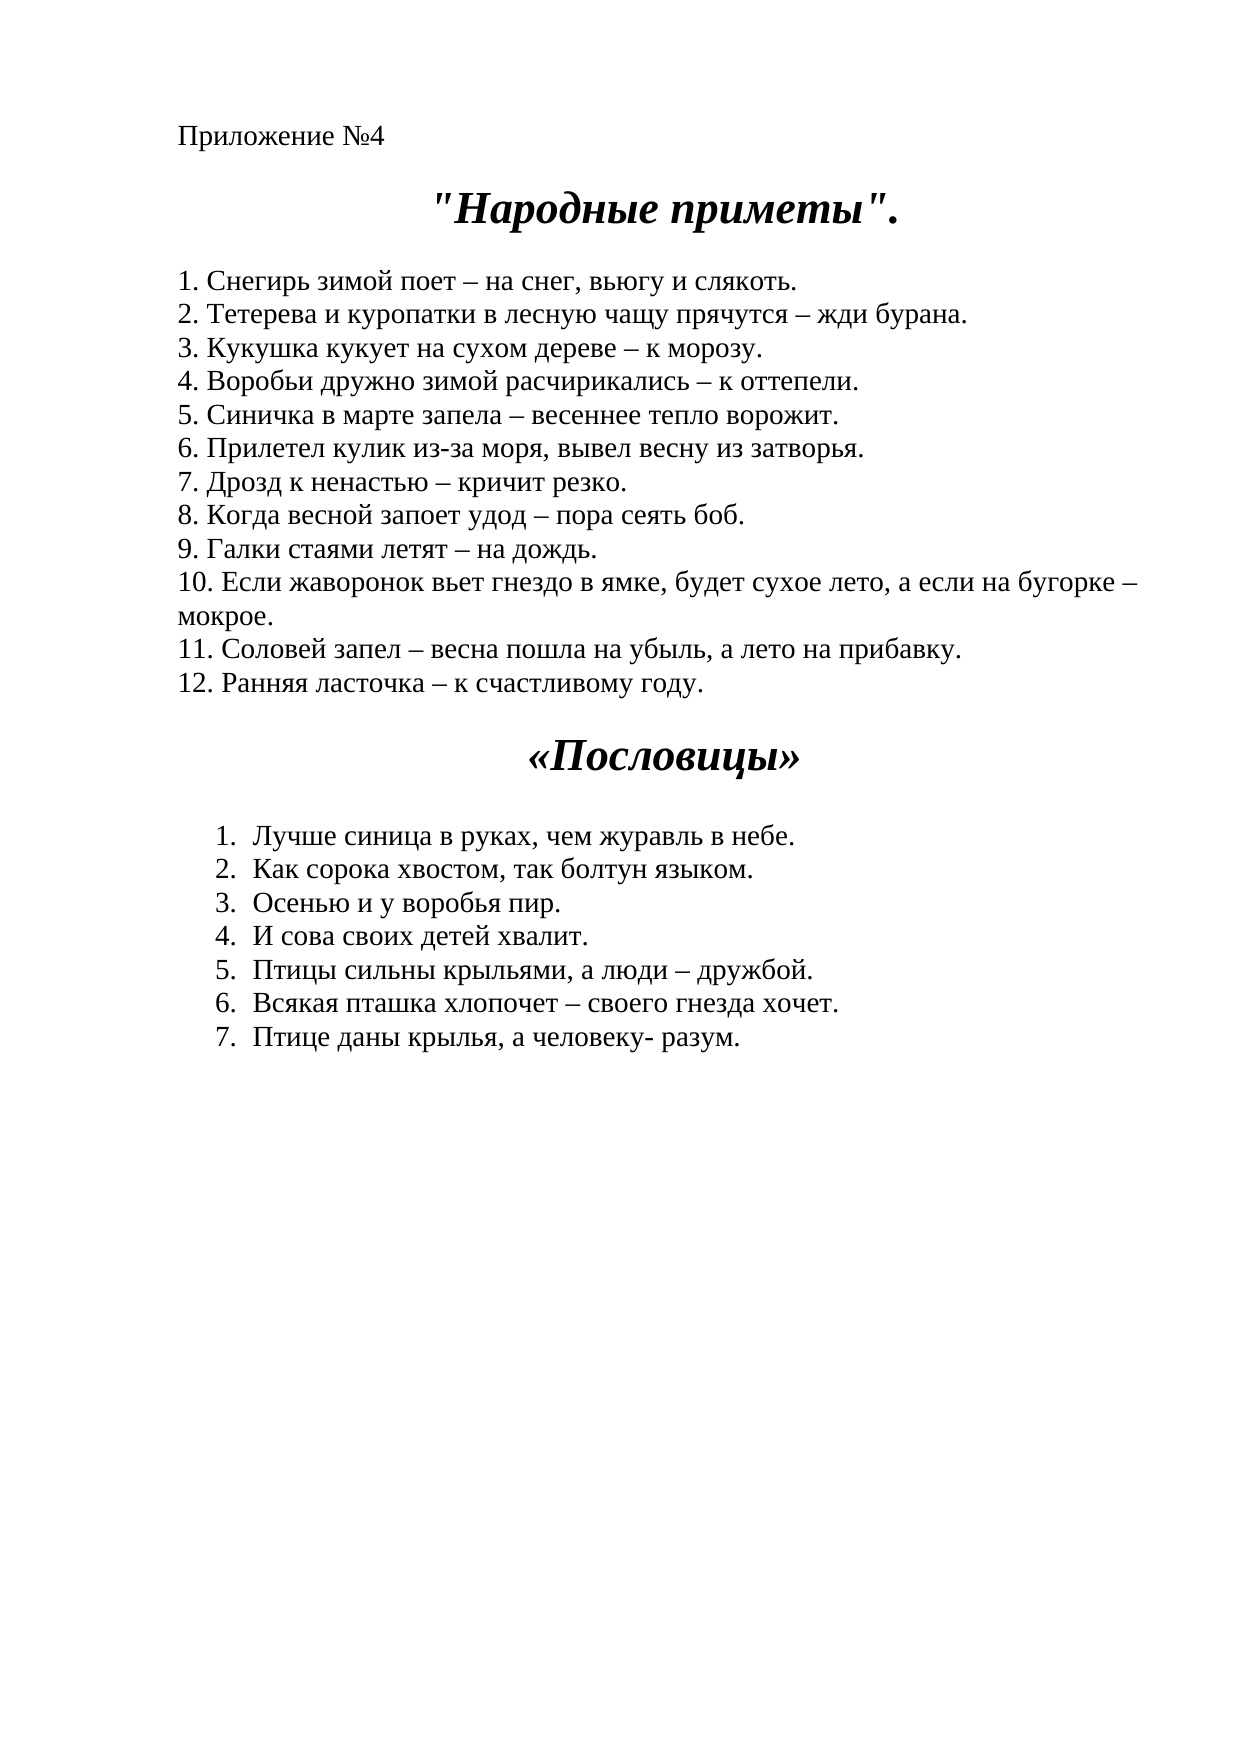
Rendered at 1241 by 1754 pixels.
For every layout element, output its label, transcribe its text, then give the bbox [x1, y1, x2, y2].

text "Народные приметы". [177, 181, 1152, 233]
text «Пословицы» [177, 728, 1152, 781]
list Как сорока хвостом, так болтун языком. [215, 851, 1152, 885]
list И сова своих детей хвалит. [215, 918, 1152, 952]
list Всякая пташка хлопочет – своего гнезда хочет. [215, 985, 1152, 1019]
text 1. Снегирь зимой поет – на снег, вьюгу и слякоть. 2. Тетерева и куропатки в лесную чащу прячутся – жди бурана. 3. Кукушка кукует на сухом дереве – к морозу. 4. Воробьи дружно зимой расчирикались – к оттепели. 5. Синичка в марте запела – весеннее тепло ворожит. 6. Прилетел кулик из-за моря, вывел весну из затворья. 7. Дрозд к ненастью – кричит резко. 8. Когда весной запоет удод – пора сеять боб. 9. Галки стаями летят – на дождь. 10. Если жаворонок вьет гнездо в ямке, будет сухое лето, а если на бугорке – мокрое. 11. Соловей запел – весна пошла на убыль, а лето на прибавку. 12. Ранняя ласточка – к счастливому году. [177, 263, 1152, 699]
list Лучше синица в руках, чем журавль в небе. [215, 818, 1152, 851]
list Птице даны крылья, а человеку- разум. [215, 1019, 1152, 1052]
list Птицы сильны крыльями, а люди – дружбой. [215, 952, 1152, 985]
list Осенью и у воробья пир. [215, 885, 1152, 918]
text Приложение №4 [177, 118, 1152, 152]
